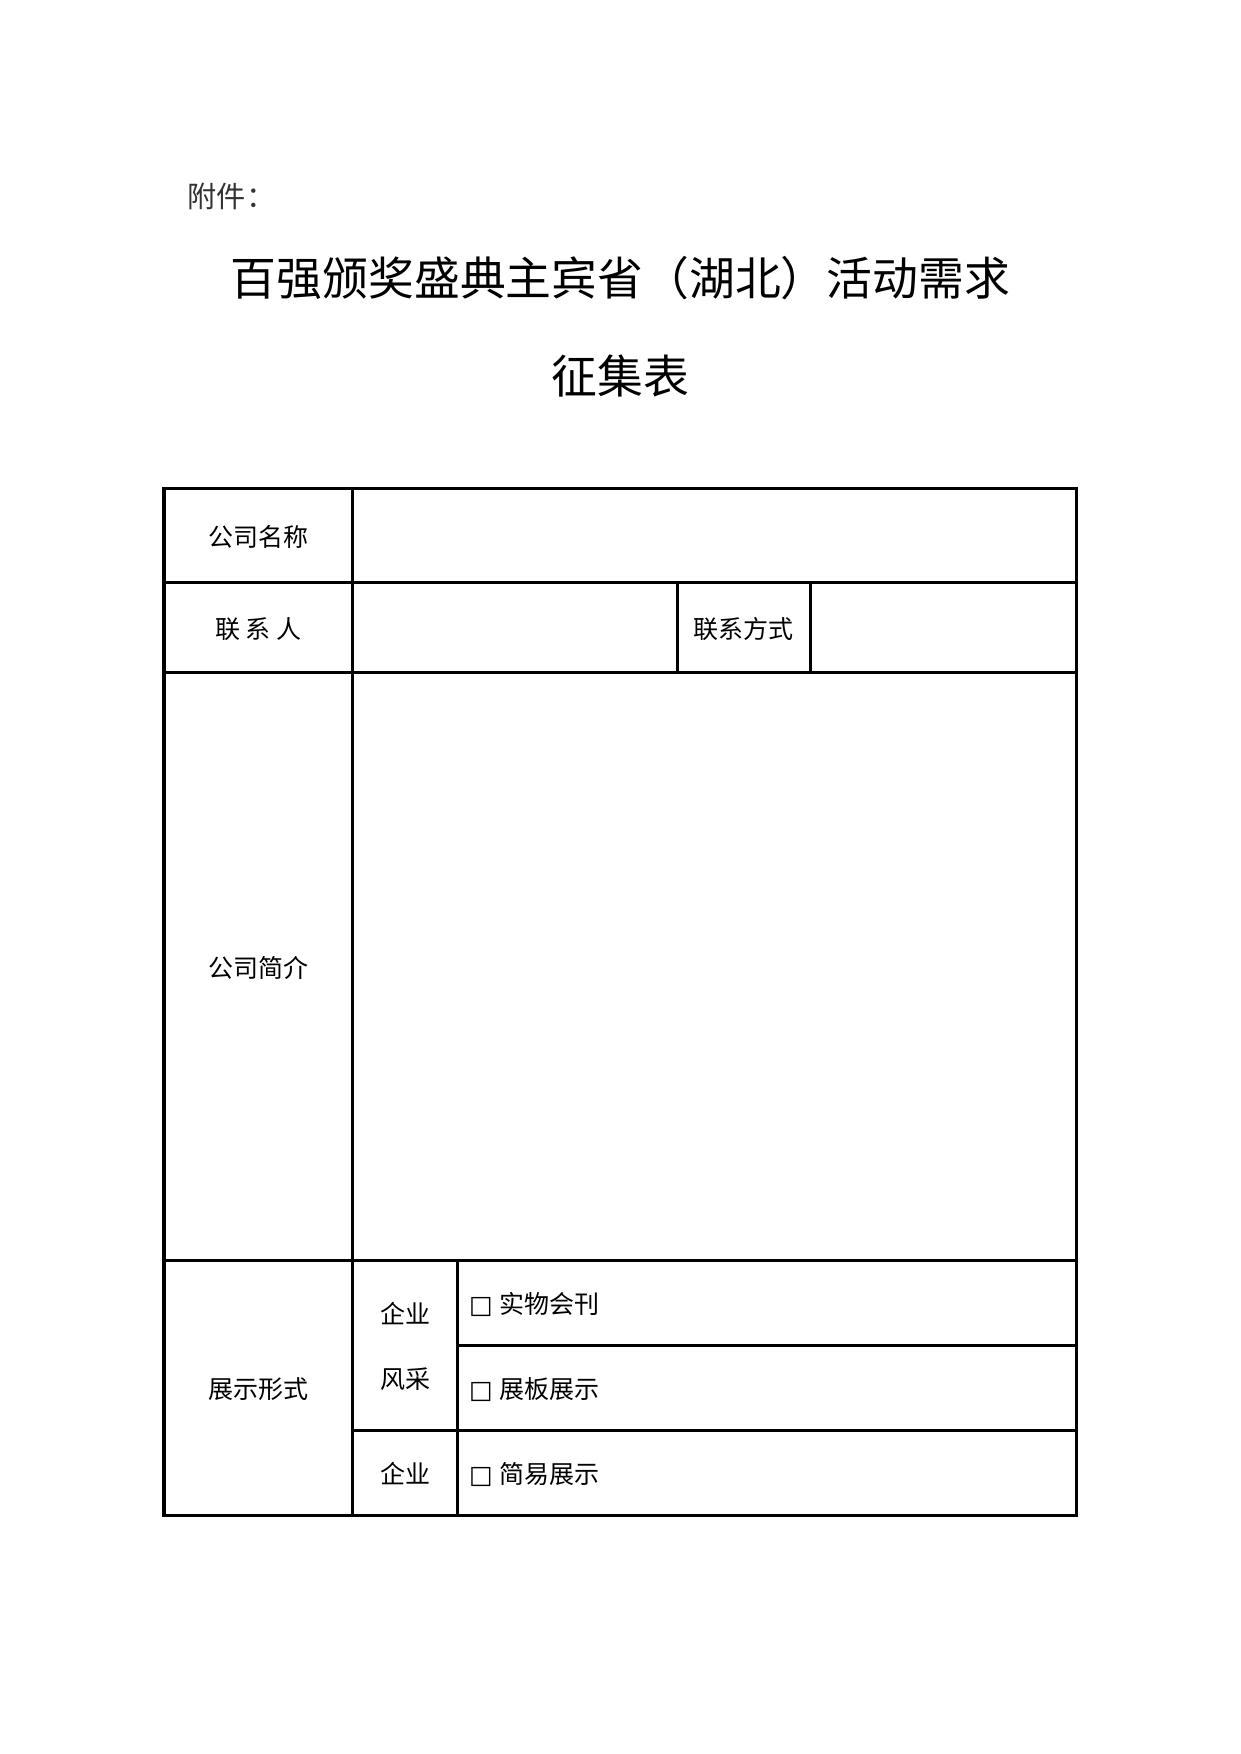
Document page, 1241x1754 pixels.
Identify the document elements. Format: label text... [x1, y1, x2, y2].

table_cell □ 实物会刊 [459, 1262, 1075, 1344]
table_cell □ 展板展示 [459, 1347, 1075, 1429]
table_cell 展示形式 [166, 1262, 351, 1514]
table_cell 企业 风采 [354, 1262, 456, 1429]
table_cell 企业 展台 [354, 1432, 456, 1514]
text 百强颁奖盛典主宾省（湖北）活动需求 [187, 227, 1053, 324]
table_cell [354, 584, 676, 671]
text 附件： [187, 162, 1053, 227]
text 征集表 [187, 324, 1053, 422]
table_cell 公司简介 [166, 674, 351, 1259]
table_cell □ 简易展示 [459, 1432, 1075, 1514]
table_cell [812, 584, 1075, 671]
table_cell [354, 674, 1075, 1259]
table_cell 联系方式 [679, 584, 809, 671]
table_cell 联 系 人 [166, 584, 351, 671]
table_header 公司名称 [166, 490, 351, 581]
table_header [354, 490, 1075, 581]
